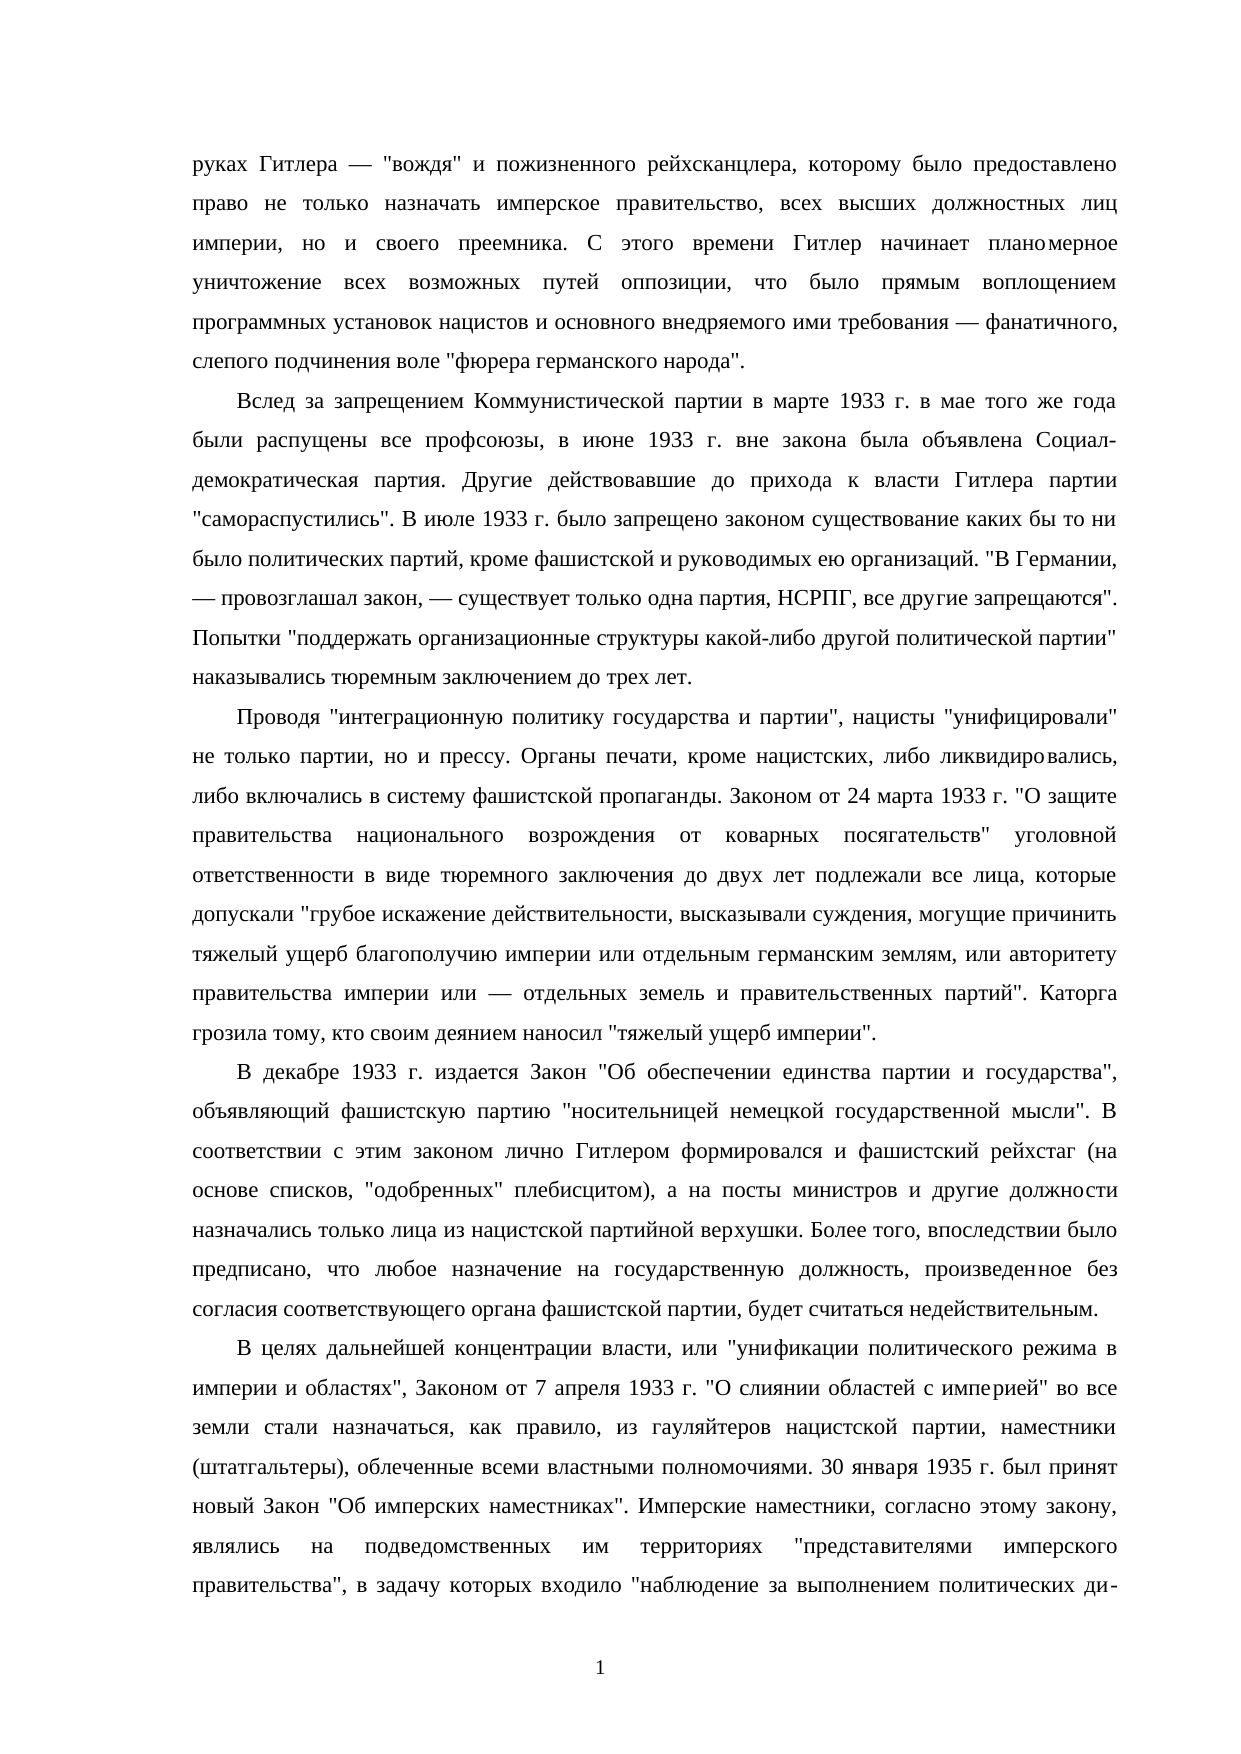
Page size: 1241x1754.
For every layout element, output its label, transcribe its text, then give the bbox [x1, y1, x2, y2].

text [192, 150, 1118, 374]
text В декабре 1933 г. издается Закон "Об обеспечении единства партии и государства", объявляющий фашистскую партию "носительницей немецкой государственной мысли". В соответствии с этим законом лично Гитлером формировался и фашистский рейхстаг (на основе списков, "одобренных" плебисцитом), а на посты министров и другие должности назначались только лица из нацистской партийной верхушки. Более того, впоследствии было предписано, что любое назначение на государственную должность, произведенное без согласия соответствующего органа фашистской партии, будет считаться недействительным. [192, 1058, 1118, 1321]
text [192, 1334, 1118, 1598]
text Проводя "интеграционную политику государства и партии", нацисты "унифицировали" не только партии, но и прессу. Органы печати, кроме нацистских, либо ликвидировались, либо включались в систему фашистской пропаганды. Законом от 24 марта 1933 г. "О защите правительства национального возрождения от коварных посягательств" уголовной ответственности в виде тюремного заключения до двух лет подлежали все лица, которые допускали "грубое искажение действительности, высказывали суждения, могущие причинить тяжелый ущерб благополучию империи или отдельным германским землям, или авторитету правительства империи или — отдельных земель и правительственных партий". Каторга грозила тому, кто своим деянием наносил "тяжелый ущерб империи". [192, 703, 1118, 1045]
text Вслед за запрещением Коммунистической партии в марте 1933 г. в мае того же года были распущены все профсоюзы, в июне 1933 г. вне закона была объявлена Социал-демократическая партия. Другие действовавшие до прихода к власти Гитлера партии "самораспустились". В июле 1933 г. было запрещено законом существование каких бы то ни было политических партий, кроме фашистской и руководимых ею организаций. "В Германии, — провозглашал закон, — существует только одна партия, НСРПГ, все другие запрещаются". Попытки "поддержать организационные структуры какой-либо другой политической партии" наказывались тюремным заключением до трех лет. [192, 387, 1118, 689]
